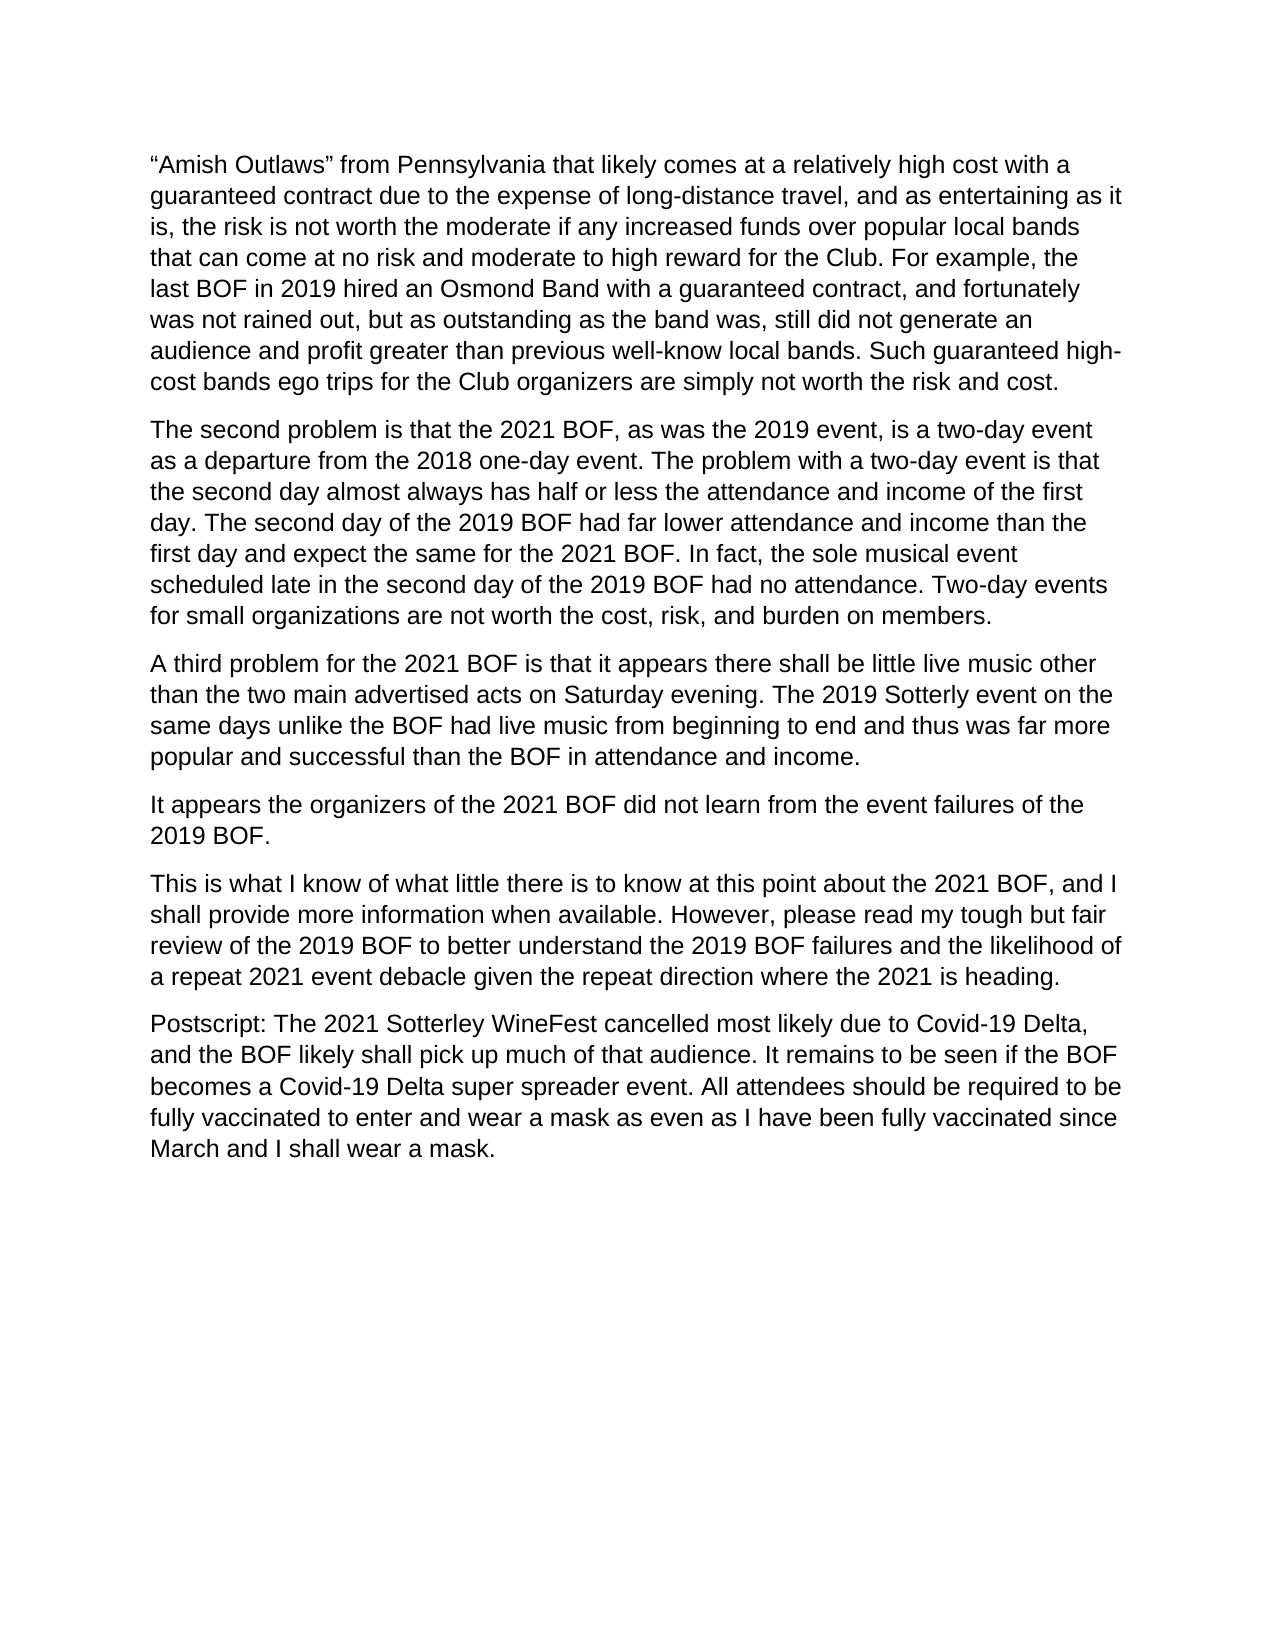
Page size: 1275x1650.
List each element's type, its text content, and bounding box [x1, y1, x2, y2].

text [150, 150, 1125, 396]
text This is what I know of what little there is to know at this point about the 2021 BOF, and I shall provide more information when available. However, please read my tough but fair review of the 2019 BOF to better understand the 2019 BOF failures and the likelihood of a repeat 2021 event debacle given the repeat direction where the 2021 is heading. [150, 868, 1125, 990]
text Postscript: The 2021 Sotterley WineFest cancelled most likely due to Covid-19 Delta, and the BOF likely shall pick up much of that audience. It remains to be seen if the BOF becomes a Covid-19 Delta super spreader event. All attendees should be required to be fully vaccinated to enter and wear a mask as even as I have been fully vaccinated since March and I shall wear a mask. [150, 1009, 1125, 1162]
text The second problem is that the 2021 BOF, as was the 2019 event, is a two-day event as a departure from the 2018 one-day event. The problem with a two-day event is that the second day almost always has half or less the attendance and income of the first day. The second day of the 2019 BOF had far lower attendance and income than the first day and expect the same for the 2021 BOF. In fact, the sole musical event scheduled late in the second day of the 2019 BOF had no attendance. Two-day events for small organizations are not worth the cost, risk, and burden on members. [150, 415, 1125, 630]
text It appears the organizers of the 2021 BOF did not learn from the event failures of the 2019 BOF. [150, 790, 1125, 849]
text A third problem for the 2021 BOF is that it appears there shall be little live music other than the two main advertised acts on Saturday evening. The 2019 Sotterly event on the same days unlike the BOF had live music from beginning to end and thus was far more popular and successful than the BOF in attendance and income. [150, 649, 1125, 771]
